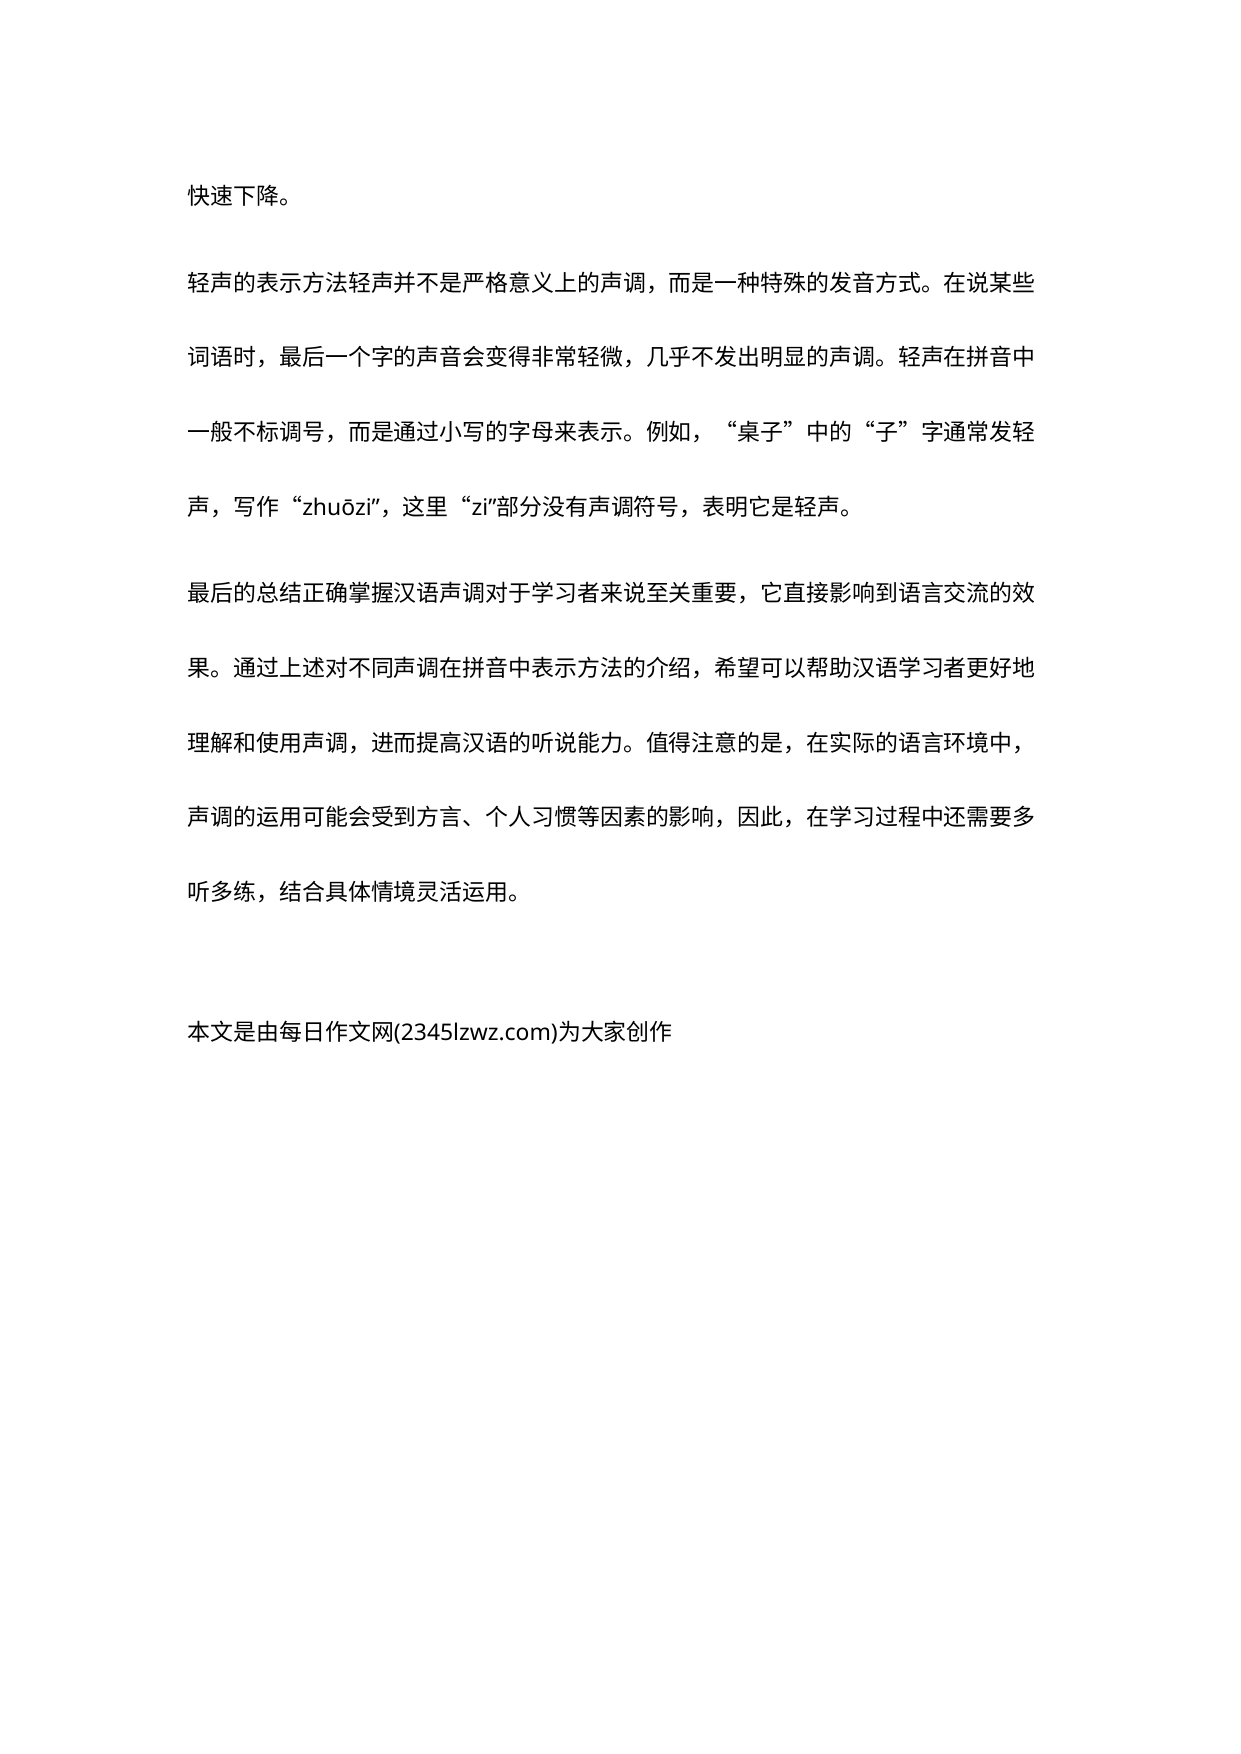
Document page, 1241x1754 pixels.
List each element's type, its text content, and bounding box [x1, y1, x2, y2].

text 最后的总结正确掌握汉语声调对于学习者来说至关重要，它直接影响到语言交流的效果。通过上述对不同声调在拼音中表示方法的介绍，希望可以帮助汉语学习者更好地理解和使用声调，进而提高汉语的听说能力。值得注意的是，在实际的语言环境中，声调的运用可能会受到方言、个人习惯等因素的影响，因此，在学习过程中还需要多听多练，结合具体情境灵活运用。 [187, 559, 1053, 923]
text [187, 162, 1053, 227]
text 本文是由每日作文网(2345lzwz.com)为大家创作 [187, 998, 1053, 1063]
text 轻声的表示方法轻声并不是严格意义上的声调，而是一种特殊的发音方式。在说某些词语时，最后一个字的声音会变得非常轻微，几乎不发出明显的声调。轻声在拼音中一般不标调号，而是通过小写的字母来表示。例如，“桌子”中的“子”字通常发轻声，写作“zhuōzi”，这里“zi”部分没有声调符号，表明它是轻声。 [187, 248, 1053, 538]
